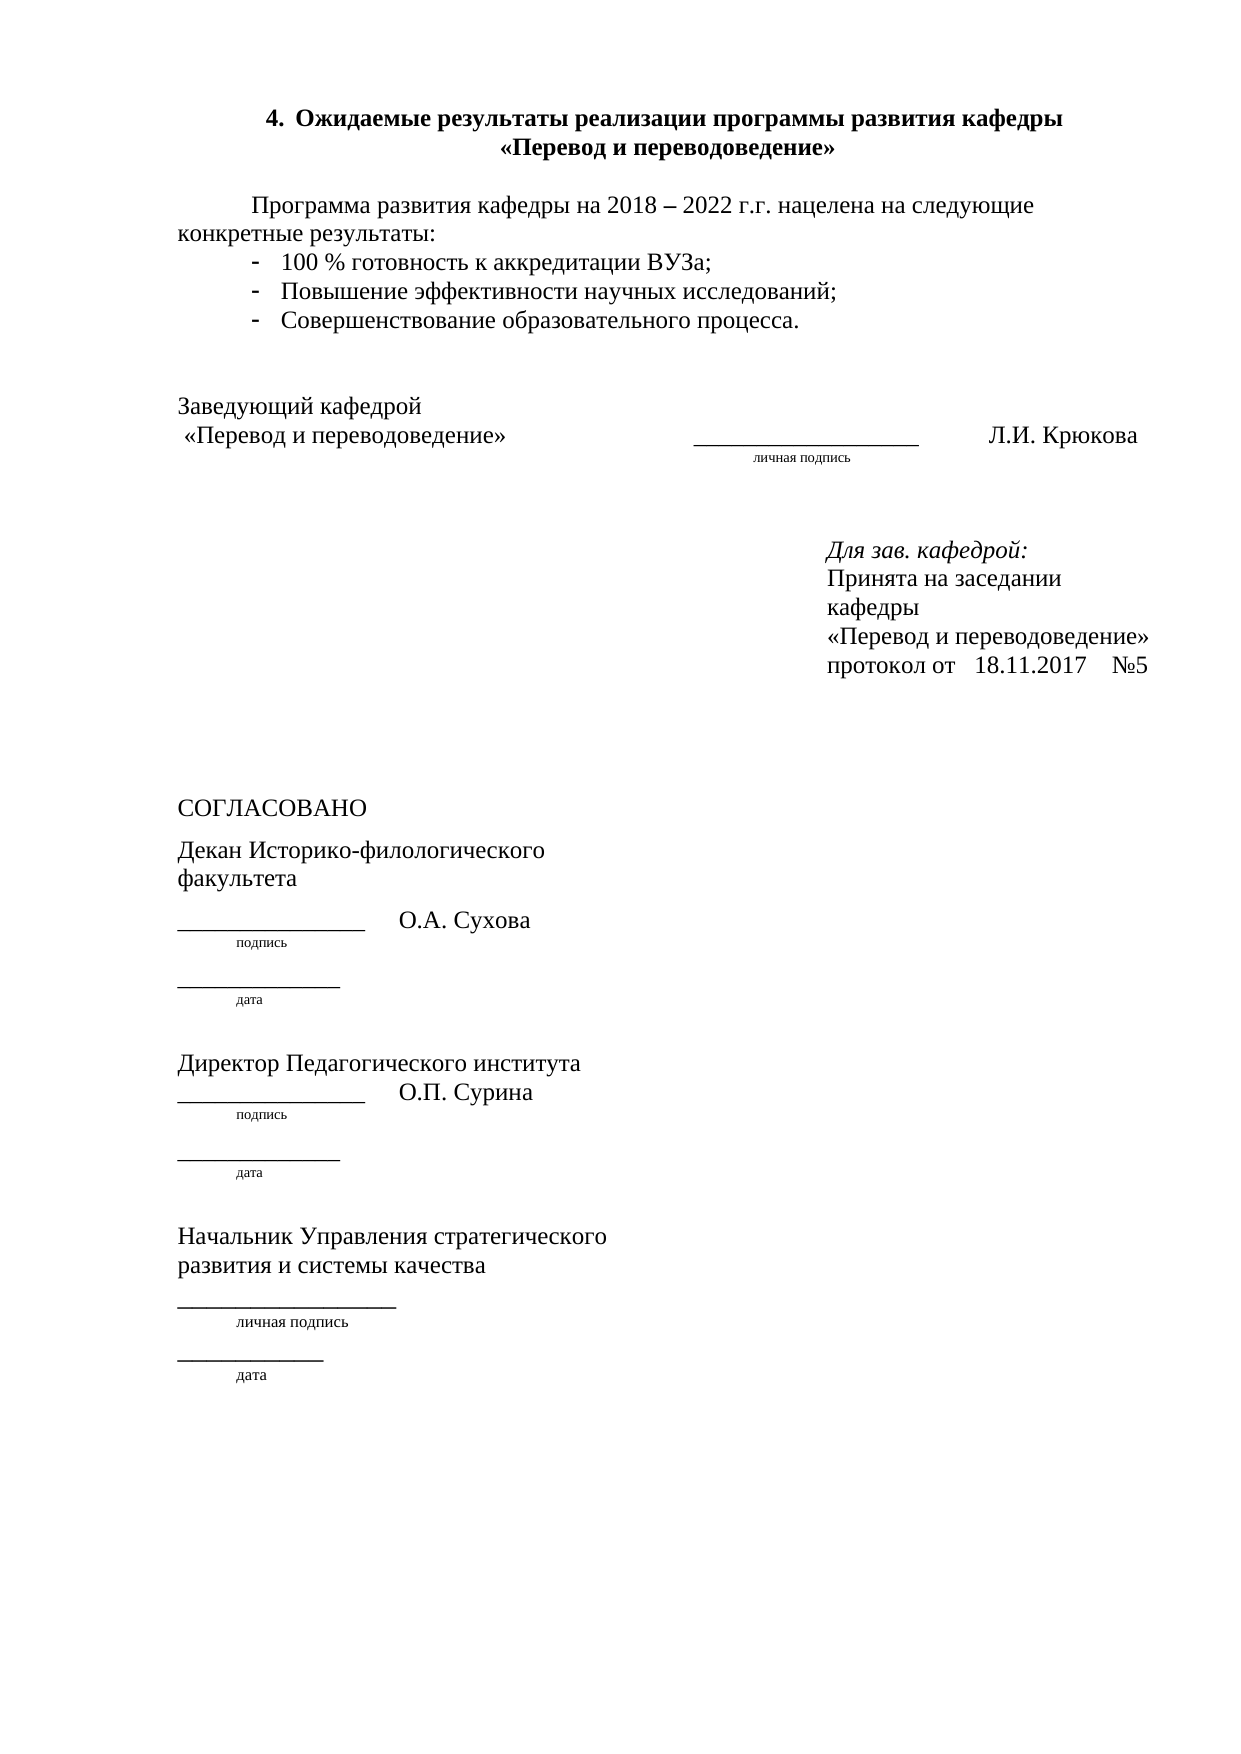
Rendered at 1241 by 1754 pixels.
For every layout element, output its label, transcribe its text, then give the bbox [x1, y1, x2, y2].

text развития и системы качества [177, 1250, 1152, 1278]
text _______________ [177, 1278, 1152, 1312]
text дата [177, 1365, 1152, 1384]
text «Перевод и переводоведение» __________________ Л.И. Крюкова [177, 420, 1152, 448]
text Для зав. кафедрой: [827, 535, 1152, 563]
list Повышение эффективности научных исследований; [177, 276, 1152, 305]
text протокол от 18.11.2017 №5 [827, 650, 1152, 678]
list «Перевод и переводоведение» [177, 132, 1152, 161]
list Совершенствование образовательного процесса. [177, 305, 1152, 333]
text дата [236, 1163, 1152, 1192]
text подпись [236, 933, 1152, 962]
text Программа развития кафедры на 2018 – 2022 г.г. нацелена на следующие конкретные результаты: [177, 190, 1152, 247]
text Заведующий кафедрой [177, 391, 1152, 420]
text подпись [236, 1106, 1152, 1135]
text _____________ [177, 962, 1152, 991]
text личная подпись [177, 1312, 1152, 1331]
text Декан Историко-филологического [177, 835, 1152, 863]
text Принята на заседании кафедры [827, 563, 1152, 621]
text личная подпись [753, 448, 1152, 477]
list 100 % готовность к аккредитации ВУЗа; [177, 247, 1152, 276]
text Начальник Управления стратегического [177, 1221, 1152, 1250]
text _____________ [177, 1135, 1152, 1163]
text _______________ О.А. Сухова [177, 905, 1152, 933]
text «Перевод и переводоведение» [827, 621, 1152, 650]
list Ожидаемые результаты реализации программы развития кафедры [177, 103, 1152, 132]
text факультета [177, 863, 1152, 892]
text дата [236, 991, 1152, 1020]
text СОГЛАСОВАНО [177, 793, 1152, 822]
text Директор Педагогического института [177, 1048, 1152, 1077]
text __________ [177, 1331, 1152, 1365]
text _______________ О.П. Сурина [177, 1077, 1152, 1106]
